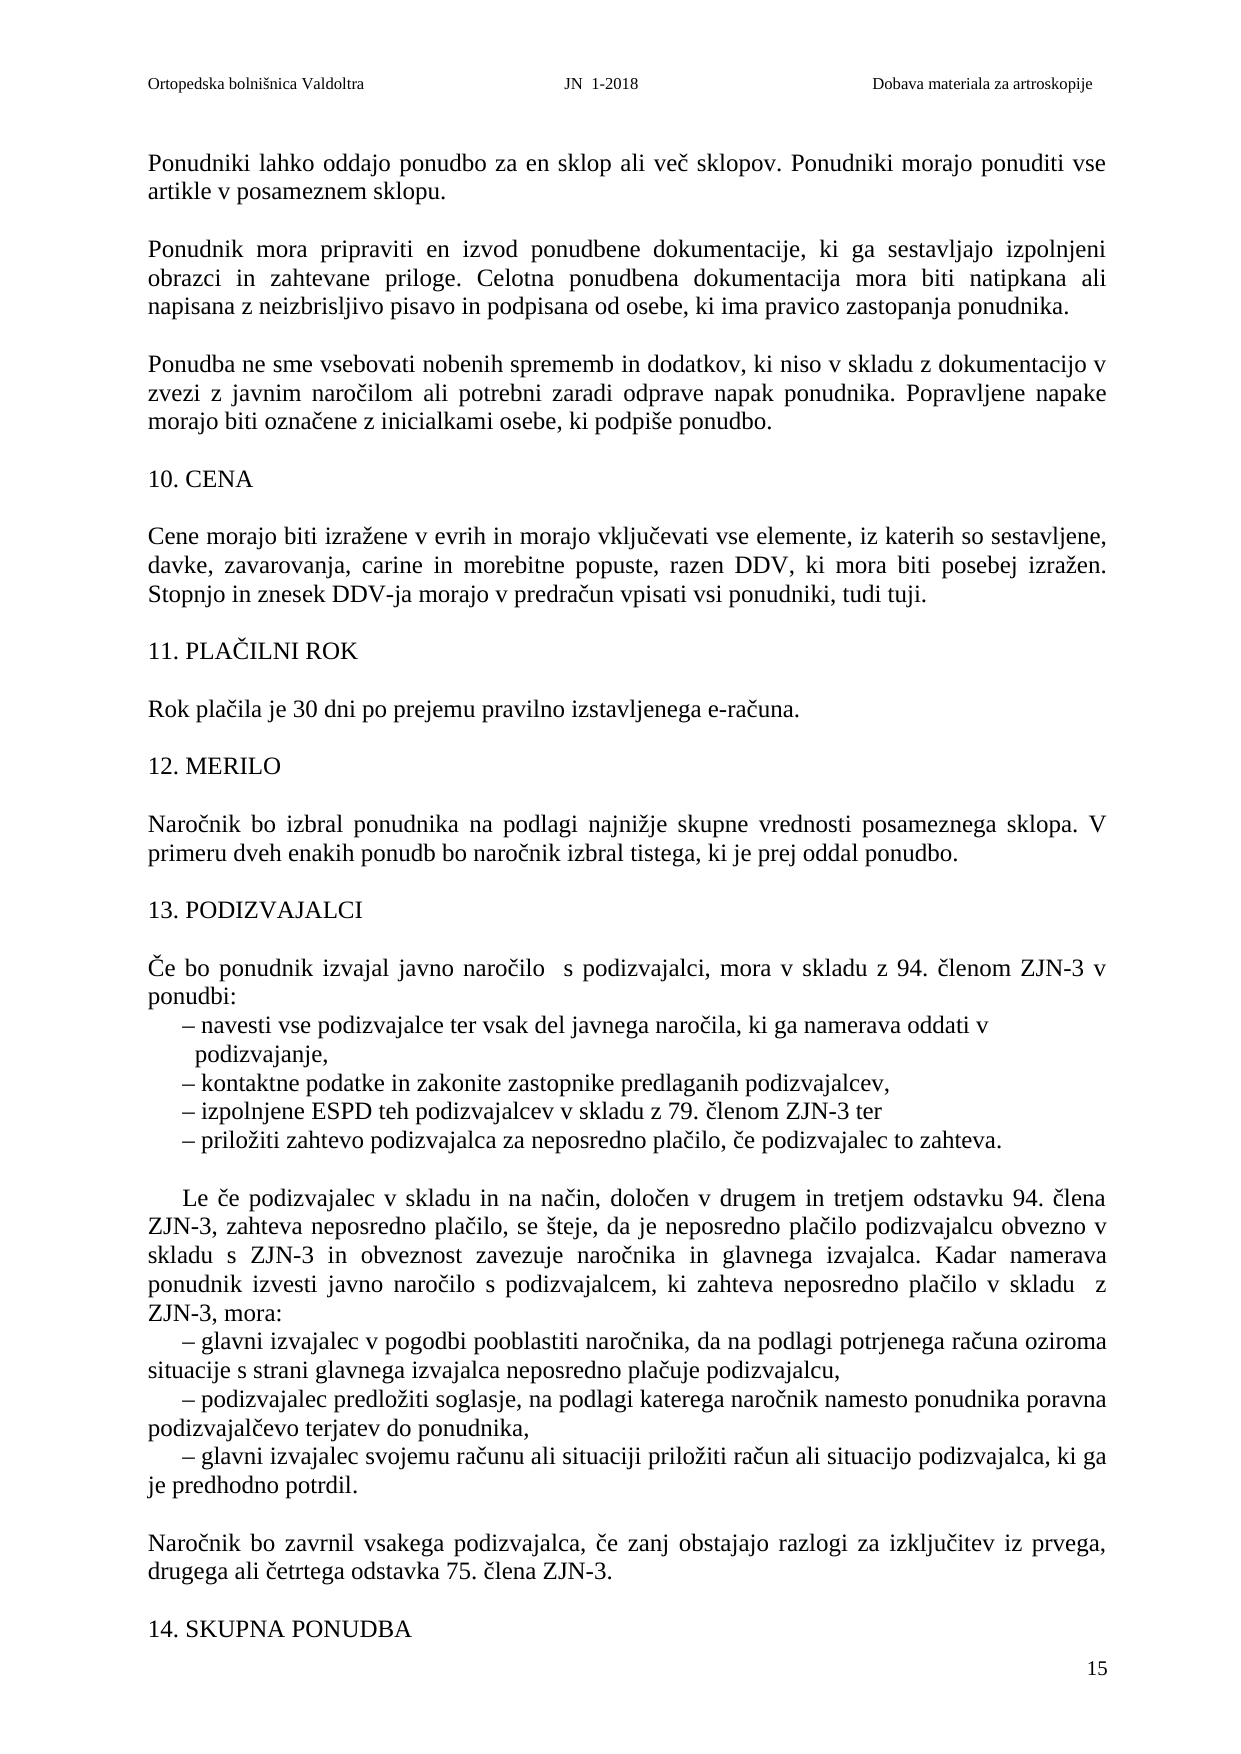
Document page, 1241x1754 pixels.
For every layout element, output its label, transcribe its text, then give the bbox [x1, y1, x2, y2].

text 13. PODIZVAJALCI [148, 895, 1107, 924]
text 10. CENA [148, 464, 1107, 493]
text Cene morajo biti izražene v evrih in morajo vključevati vse elemente, iz katerih so sestavljene, davke, zavarovanja, carine in morebitne popuste, razen DDV, ki mora biti posebej izražen. Stopnjo in znesek DDV-ja morajo v predračun vpisati vsi ponudniki, tudi tuji. [148, 521, 1107, 608]
text Naročnik bo izbral ponudnika na podlagi najnižje skupne vrednosti posameznega sklopa. V primeru dveh enakih ponudb bo naročnik izbral tistega, ki je prej oddal ponudbo. [148, 809, 1107, 866]
text 11. PLAČILNI ROK [148, 636, 1107, 665]
text 12. MERILO [148, 751, 1107, 780]
text Če bo ponudnik izvajal javno naročilo s podizvajalci, mora v skladu z 94. členom ZJN-3 v ponudbi: [148, 953, 1107, 1010]
text – kontaktne podatke in zakonite zastopnike predlaganih podizvajalcev, [148, 1068, 1107, 1096]
text – glavni izvajalec v pogodbi pooblastiti naročnika, da na podlagi potrjenega računa oziroma situacije s strani glavnega izvajalca neposredno plačuje podizvajalcu, [148, 1326, 1107, 1384]
text Ponudniki lahko oddajo ponudbo za en sklop ali več sklopov. Ponudniki morajo ponuditi vse artikle v posameznem sklopu. [148, 148, 1107, 205]
text Naročnik bo zavrnil vsakega podizvajalca, če zanj obstajajo razlogi za izključitev iz prvega, drugega ali četrtega odstavka 75. člena ZJN-3. [148, 1528, 1107, 1585]
text – navesti vse podizvajalce ter vsak del javnega naročila, ki ga namerava oddati v [182, 1010, 1107, 1039]
text Ponudnik mora pripraviti en izvod ponudbene dokumentacije, ki ga sestavljajo izpolnjeni obrazci in zahtevane priloge. Celotna ponudbena dokumentacija mora biti natipkana ali napisana z neizbrisljivo pisavo in podpisana od osebe, ki ima pravico zastopanja ponudnika. [148, 234, 1107, 320]
text Le če podizvajalec v skladu in na način, določen v drugem in tretjem odstavku 94. člena ZJN-3, zahteva neposredno plačilo, se šteje, da je neposredno plačilo podizvajalcu obvezno v skladu s ZJN-3 in obveznost zavezuje naročnika in glavnega izvajalca. Kadar namerava ponudnik izvesti javno naročilo s podizvajalcem, ki zahteva neposredno plačilo v skladu z ZJN-3, mora: [148, 1183, 1107, 1326]
text – priložiti zahtevo podizvajalca za neposredno plačilo, če podizvajalec to zahteva. [148, 1125, 1107, 1154]
text – podizvajalec predložiti soglasje, na podlagi katerega naročnik namesto ponudnika poravna podizvajalčevo terjatev do ponudnika, [148, 1384, 1107, 1441]
text podizvajanje, [182, 1039, 1107, 1068]
text – glavni izvajalec svojemu računu ali situaciji priložiti račun ali situacijo podizvajalca, ki ga je predhodno potrdil. [148, 1441, 1107, 1499]
text 14. SKUPNA PONUDBA [148, 1614, 1107, 1643]
text – izpolnjene ESPD teh podizvajalcev v skladu z 79. členom ZJN-3 ter [148, 1096, 1107, 1125]
text Rok plačila je 30 dni po prejemu pravilno izstavljenega e-računa. [148, 694, 1107, 723]
text Ponudba ne sme vsebovati nobenih sprememb in dodatkov, ki niso v skladu z dokumentacijo v zvezi z javnim naročilom ali potrebni zaradi odprave napak ponudnika. Popravljene napake morajo biti označene z inicialkami osebe, ki podpiše ponudbo. [148, 349, 1107, 435]
